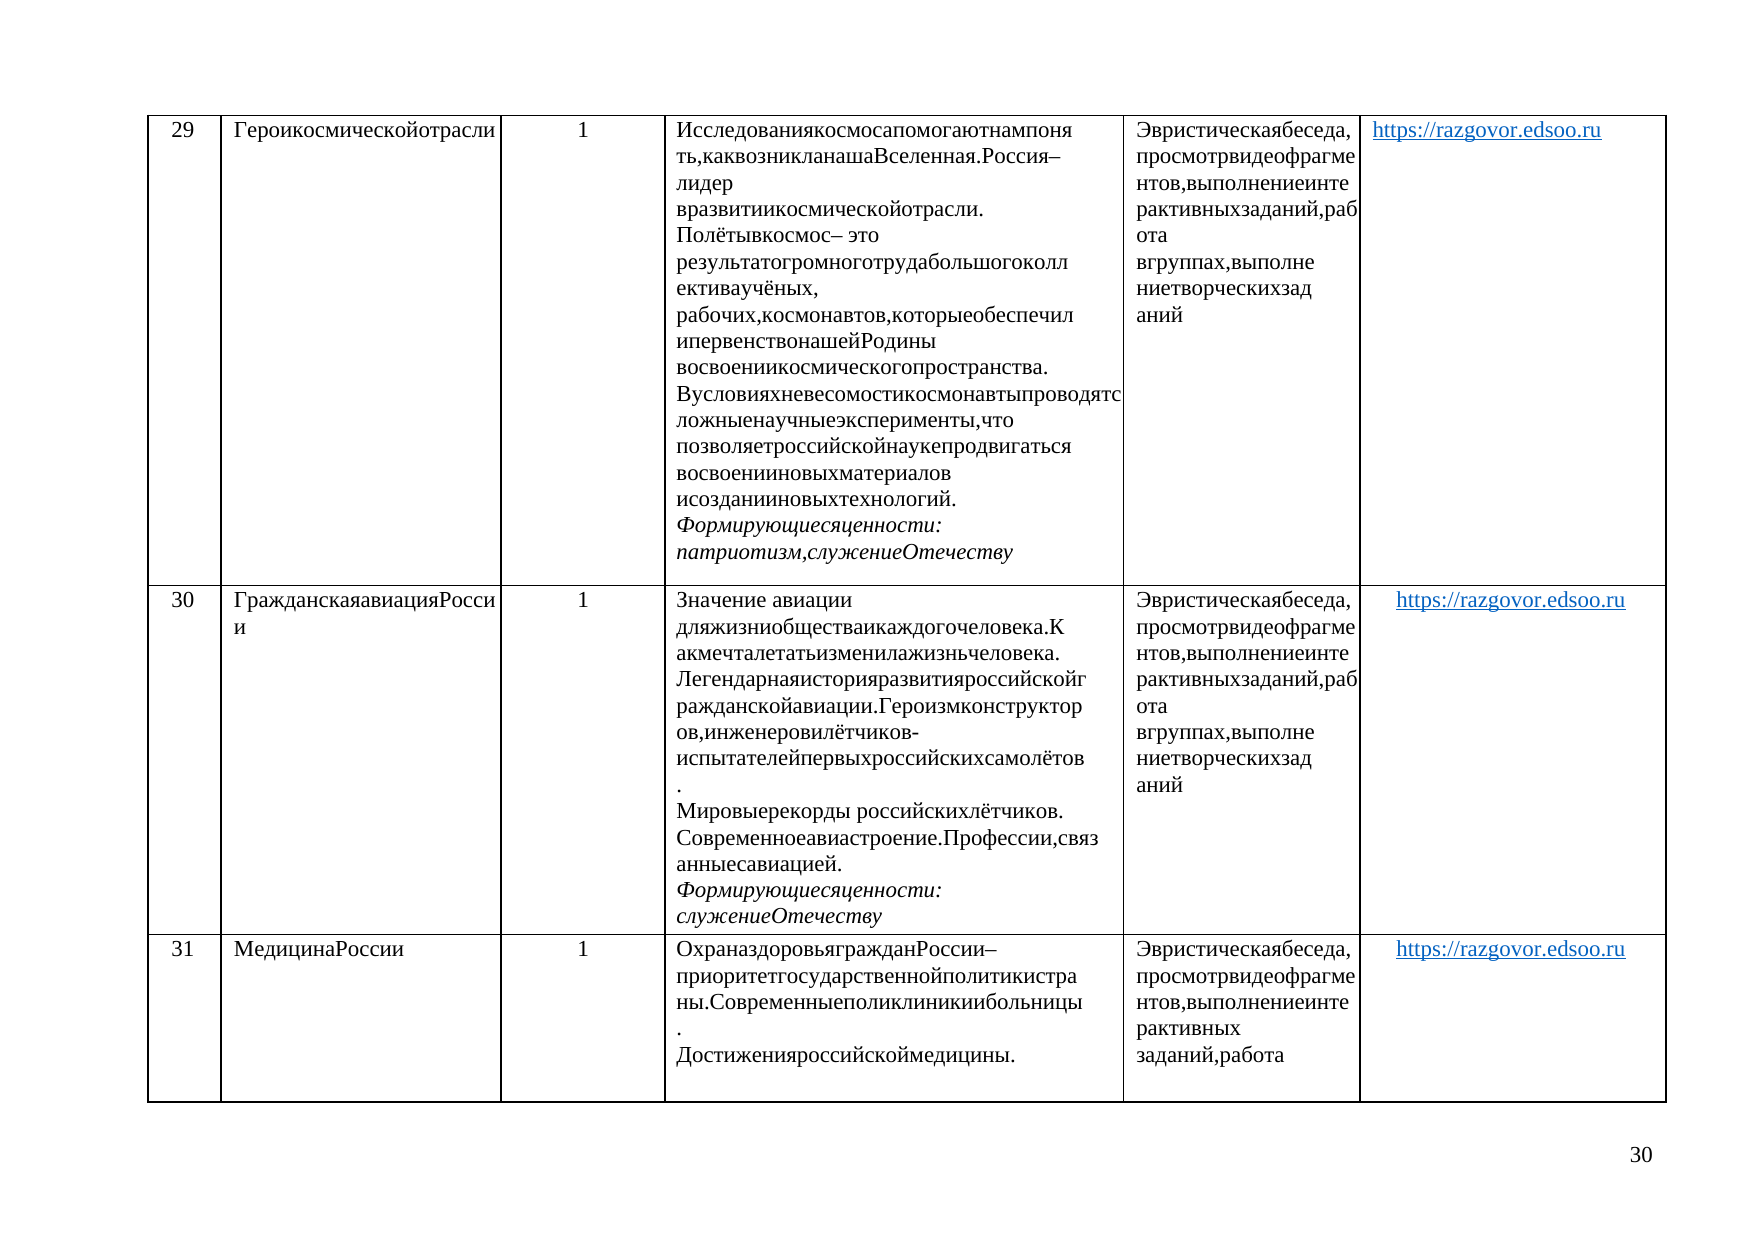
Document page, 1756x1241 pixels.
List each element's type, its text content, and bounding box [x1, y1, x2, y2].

table_cell МедицинаРоссии [222, 935, 500, 1101]
table_cell ОхраназдоровьягражданРоссии–приоритетгосударственнойполитикистраны.Современныеполиклиникиибольницы. Достиженияроссийскоймедицины. [666, 935, 1123, 1101]
table_cell 30 [149, 586, 220, 934]
table_cell https://razgovor.edsoo.ru [1361, 586, 1665, 934]
table_cell 1 [502, 116, 664, 585]
table_cell Значение авиации дляжизниобществаикаждогочеловека.Какмечталетатьизменилажизньчеловека. Легендарнаяисторияразвитияроссийскойгражданскойавиации.Героизмконструкторов,инженеровилётчиков-испытателейпервыхроссийскихсамолётов. Мировыерекорды российскихлётчиков. Современноеавиастроение.Профессии,связанныесавиацией. Формирующиесяценности: служениеОтечеству [666, 586, 1123, 934]
table_cell 31 [149, 935, 220, 1101]
table_cell 1 [502, 586, 664, 934]
table_cell Эвристическаябеседа,просмотрвидеофрагментов,выполнениеинтерактивныхзаданий,работа вгруппах,выполнениетворческихзаданий [1124, 116, 1359, 585]
table_cell Исследованиякосмосапомогаютнампонять,каквозникланашаВселенная.Россия–лидер вразвитиикосмическойотрасли. Полётывкосмос– это результатогромноготрудабольшогоколлективаучёных, рабочих,космонавтов,которыеобеспечилипервенствонашейРодины восвоениикосмическогопространства. Вусловияхневесомостикосмонавтыпроводятсложныенаучныеэксперименты,что позволяетроссийскойнаукепродвигаться восвоенииновыхматериалов исозданииновыхтехнологий. Формирующиесяценности: патриотизм,служениеОтечеству [666, 116, 1123, 585]
table_cell 1 [502, 935, 664, 1101]
table_cell Героикосмическойотрасли [222, 116, 500, 585]
table_cell 29 [149, 116, 220, 585]
table_cell ГражданскаяавиацияРоссии [222, 586, 500, 934]
table_cell https://razgovor.edsoo.ru [1361, 935, 1665, 1101]
table_cell https://razgovor.edsoo.ru [1361, 116, 1665, 585]
table_cell Эвристическаябеседа,просмотрвидеофрагментов,выполнениеинтерактивныхзаданий,работа вгруппах,выполнениетворческихзаданий [1124, 586, 1359, 934]
table_cell Эвристическаябеседа,просмотрвидеофрагментов,выполнениеинтерактивных заданий,работа [1124, 935, 1359, 1101]
